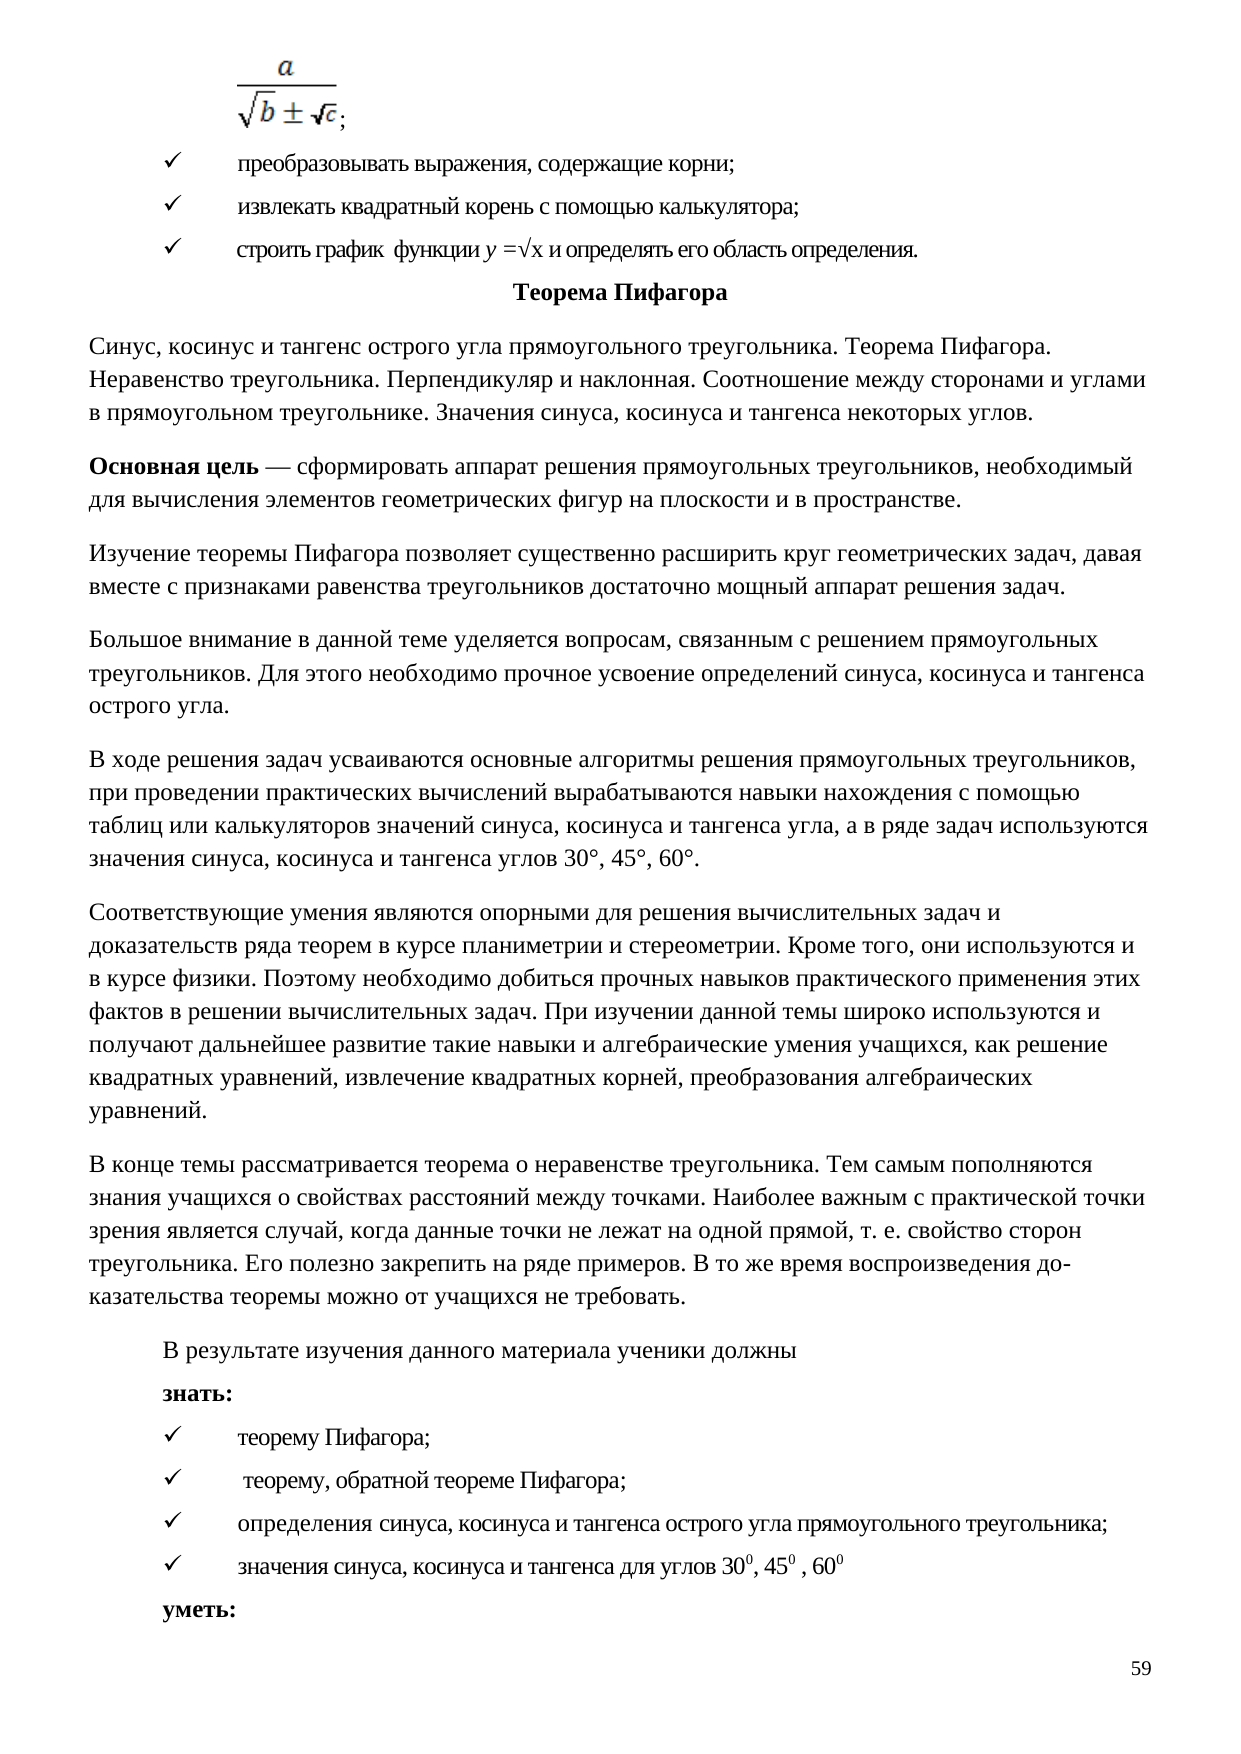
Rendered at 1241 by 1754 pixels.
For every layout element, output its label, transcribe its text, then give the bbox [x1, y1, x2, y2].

list значения синуса, косинуса и тангенса для углов 300, 450 , 600 [162, 1551, 1152, 1580]
list теорему Пифагора; [162, 1422, 1152, 1450]
text В результате изучения данного материала ученики должны [89, 1335, 1152, 1364]
picture [237, 58, 340, 128]
text В конце темы рассматривается теорема о неравенстве треугольника. Тем самым пополняются знания учащихся о свойствах расстояний между точками. Наиболее важным с практической точки зрения является случай, когда данные точки не лежат на одной прямой, т. е. свойство сторон треугольника. Его полезно закрепить на ряде примеров. В то же время воспроизведения доказательства теоремы можно от учащихся не требовать. [89, 1149, 1152, 1310]
text Изучение теоремы Пифагора позволяет существенно расширить круг геометрических задач, давая вместе с признаками равенства треугольников достаточно мощный аппарат решения задач. [89, 538, 1152, 599]
text В ходе решения задач усваиваются основные алгоритмы решения прямоугольных треугольников, при проведении практических вычислений вырабатываются навыки нахождения с помощью таблиц или калькуляторов значений синуса, косинуса и тангенса угла, а в ряде задач используются значения синуса, косинуса и тангенса углов 30°, 45°, 60°. [89, 744, 1152, 872]
text Основная цель — сформировать аппарат решения прямоугольных треугольников, необходимый для вычисления элементов геометрических фигур на плоскости и в пространстве. [89, 451, 1152, 513]
text Синус, косинус и тангенс острого угла прямоугольного треугольника. Теорема Пифагора. Неравенство треугольника. Перпендикуляр и наклонная. Соотношение между сторонами и углами в прямоугольном треугольнике. Значения синуса, косинуса и тангенса некоторых углов. [89, 331, 1152, 426]
list извлекать квадратный корень с помощью калькулятора; [162, 191, 1152, 219]
list определения синуса, косинуса и тангенса острого угла прямоугольного треугольника; [162, 1508, 1152, 1537]
list теорему, обратной теореме Пифагора; [162, 1465, 1152, 1493]
text знать: [89, 1378, 1152, 1407]
list строить график функции у =√х и определять его область определения. [162, 234, 1152, 263]
text уметь: [89, 1594, 1152, 1623]
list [162, 59, 1152, 133]
text Большое внимание в данной теме уделяется вопросам, связанным с решением прямоугольных треугольников. Для этого необходимо прочное усвоение определений синуса, косинуса и тангенса острого угла. [89, 624, 1152, 719]
text Теорема Пифагора [89, 277, 1152, 306]
list преобразовывать выражения, содержащие корни; [162, 148, 1152, 176]
text Соответствующие умения являются опорными для решения вычислительных задач и доказательств ряда теорем в курсе планиметрии и стереометрии. Кроме того, они используются и в курсе физики. Поэтому необходимо добиться прочных навыков практического применения этих фактов в решении вычислительных задач. При изучении данной темы широко используются и получают дальнейшее развитие такие навыки и алгебраические умения учащихся, как решение квадратных уравнений, извлечение квадратных корней, преобразования алгебраических уравнений. [89, 897, 1152, 1124]
